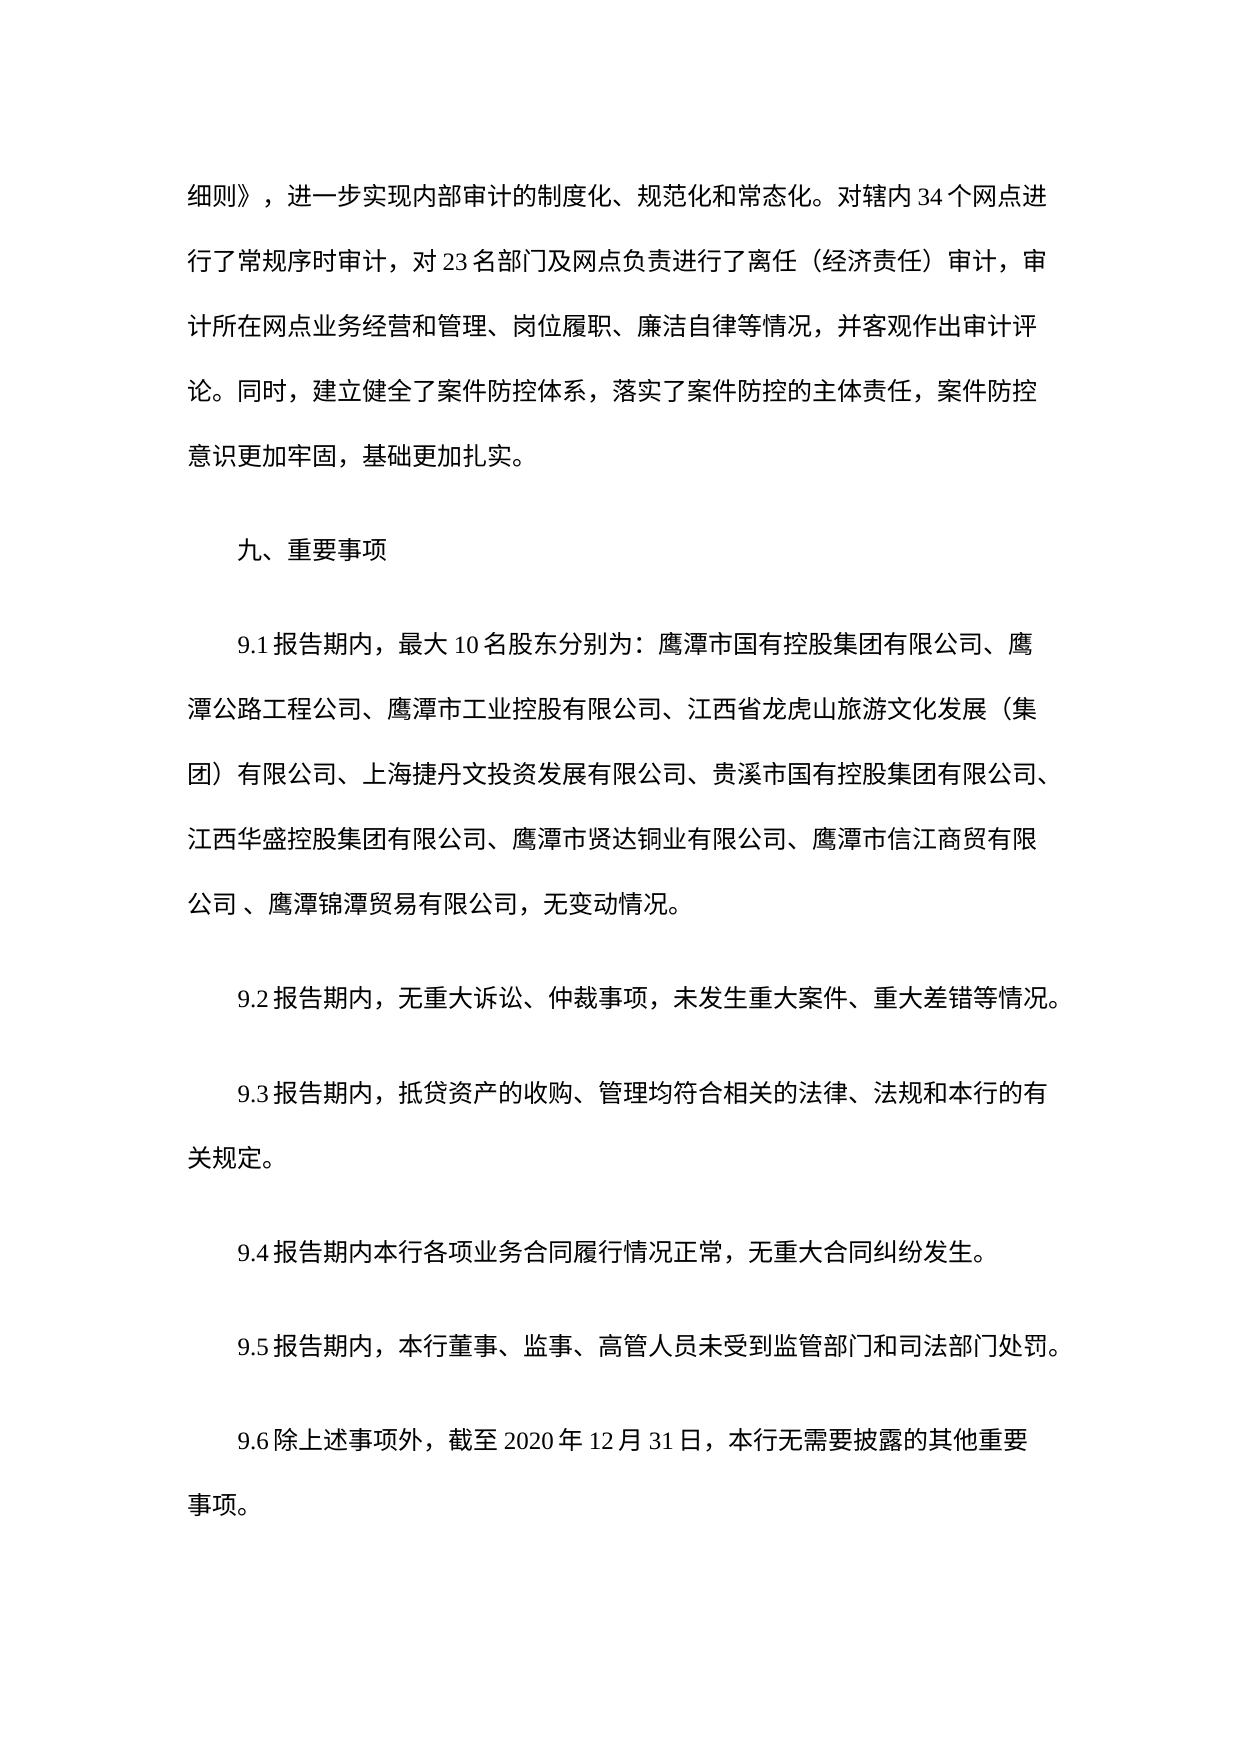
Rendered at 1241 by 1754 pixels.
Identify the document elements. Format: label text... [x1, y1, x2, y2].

text 9.6除上述事项外，截至2020年12月31日，本行无需要披露的其他重要事项。 [187, 1406, 1053, 1536]
text 9.3报告期内，抵贷资产的收购、管理均符合相关的法律、法规和本行的有关规定。 [187, 1059, 1053, 1189]
text 9.2报告期内，无重大诉讼、仲裁事项，未发生重大案件、重大差错等情况。 [187, 964, 1053, 1029]
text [187, 162, 1053, 487]
text 9.4报告期内本行各项业务合同履行情况正常，无重大合同纠纷发生。 [187, 1218, 1053, 1283]
text 九、重要事项 [187, 516, 1053, 581]
text 9.5报告期内，本行董事、监事、高管人员未受到监管部门和司法部门处罚。 [187, 1312, 1053, 1377]
text 9.1报告期内，最大10名股东分别为：鹰潭市国有控股集团有限公司、鹰潭公路工程公司、鹰潭市工业控股有限公司、江西省龙虎山旅游文化发展（集团）有限公司、上海捷丹文投资发展有限公司、贵溪市国有控股集团有限公司、江西华盛控股集团有限公司、鹰潭市贤达铜业有限公司、鹰潭市信江商贸有限公司 、鹰潭锦潭贸易有限公司，无变动情况。 [187, 610, 1053, 935]
